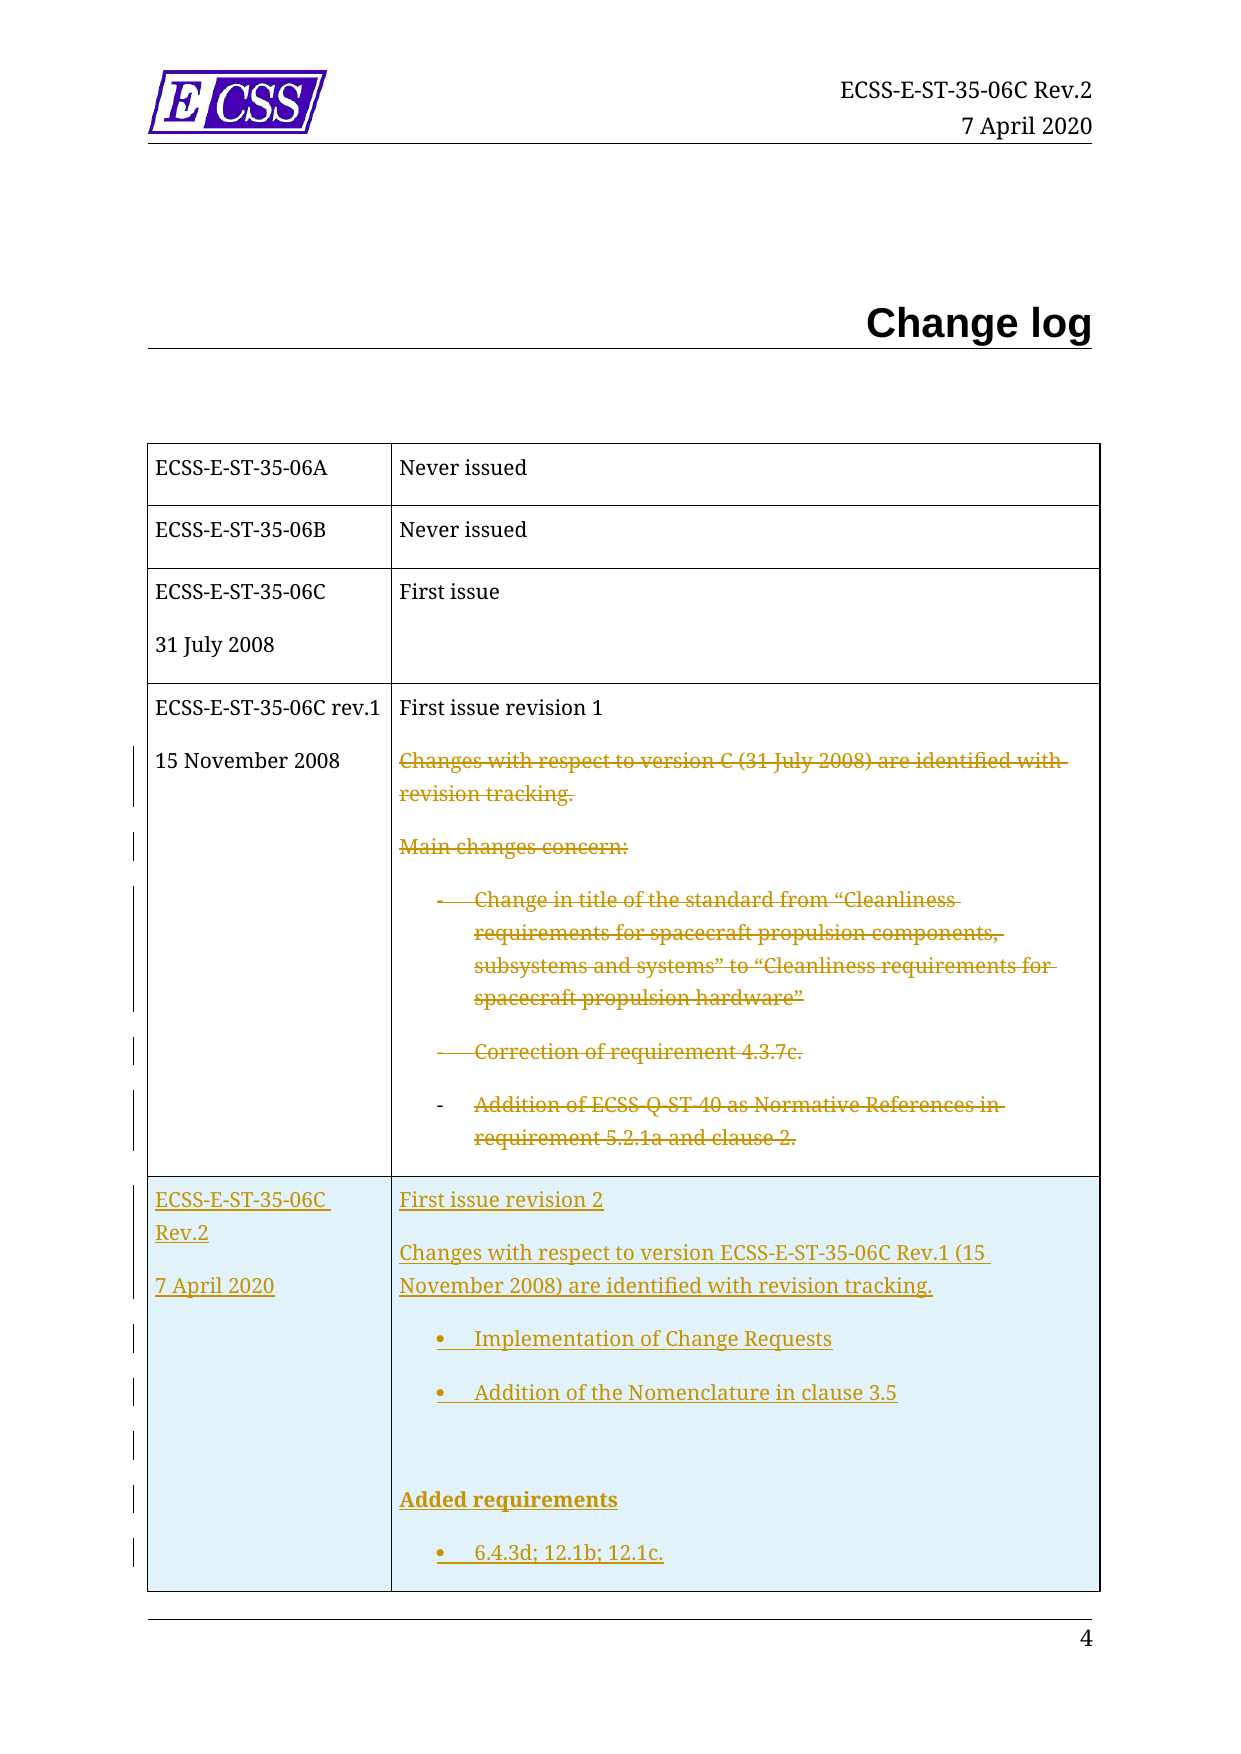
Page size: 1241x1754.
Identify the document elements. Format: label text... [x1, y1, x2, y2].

table_cell ECSS-E-ST-35-06B [148, 506, 391, 568]
table_cell ECSS-E-ST-35-06C 31 July 2008 [148, 569, 391, 683]
table_cell ECSS-E-ST-35-06C rev.1 15 November 2008 [148, 684, 391, 1176]
table_cell First issue revision 1 [392, 684, 1099, 1176]
table_cell First issue [392, 569, 1099, 683]
subtitle Change log [148, 298, 1092, 348]
table_header ECSS-E-ST-35-06A [148, 444, 391, 505]
table_cell Never issued [392, 506, 1099, 568]
picture [148, 70, 327, 134]
table_header Never issued [392, 444, 1099, 505]
